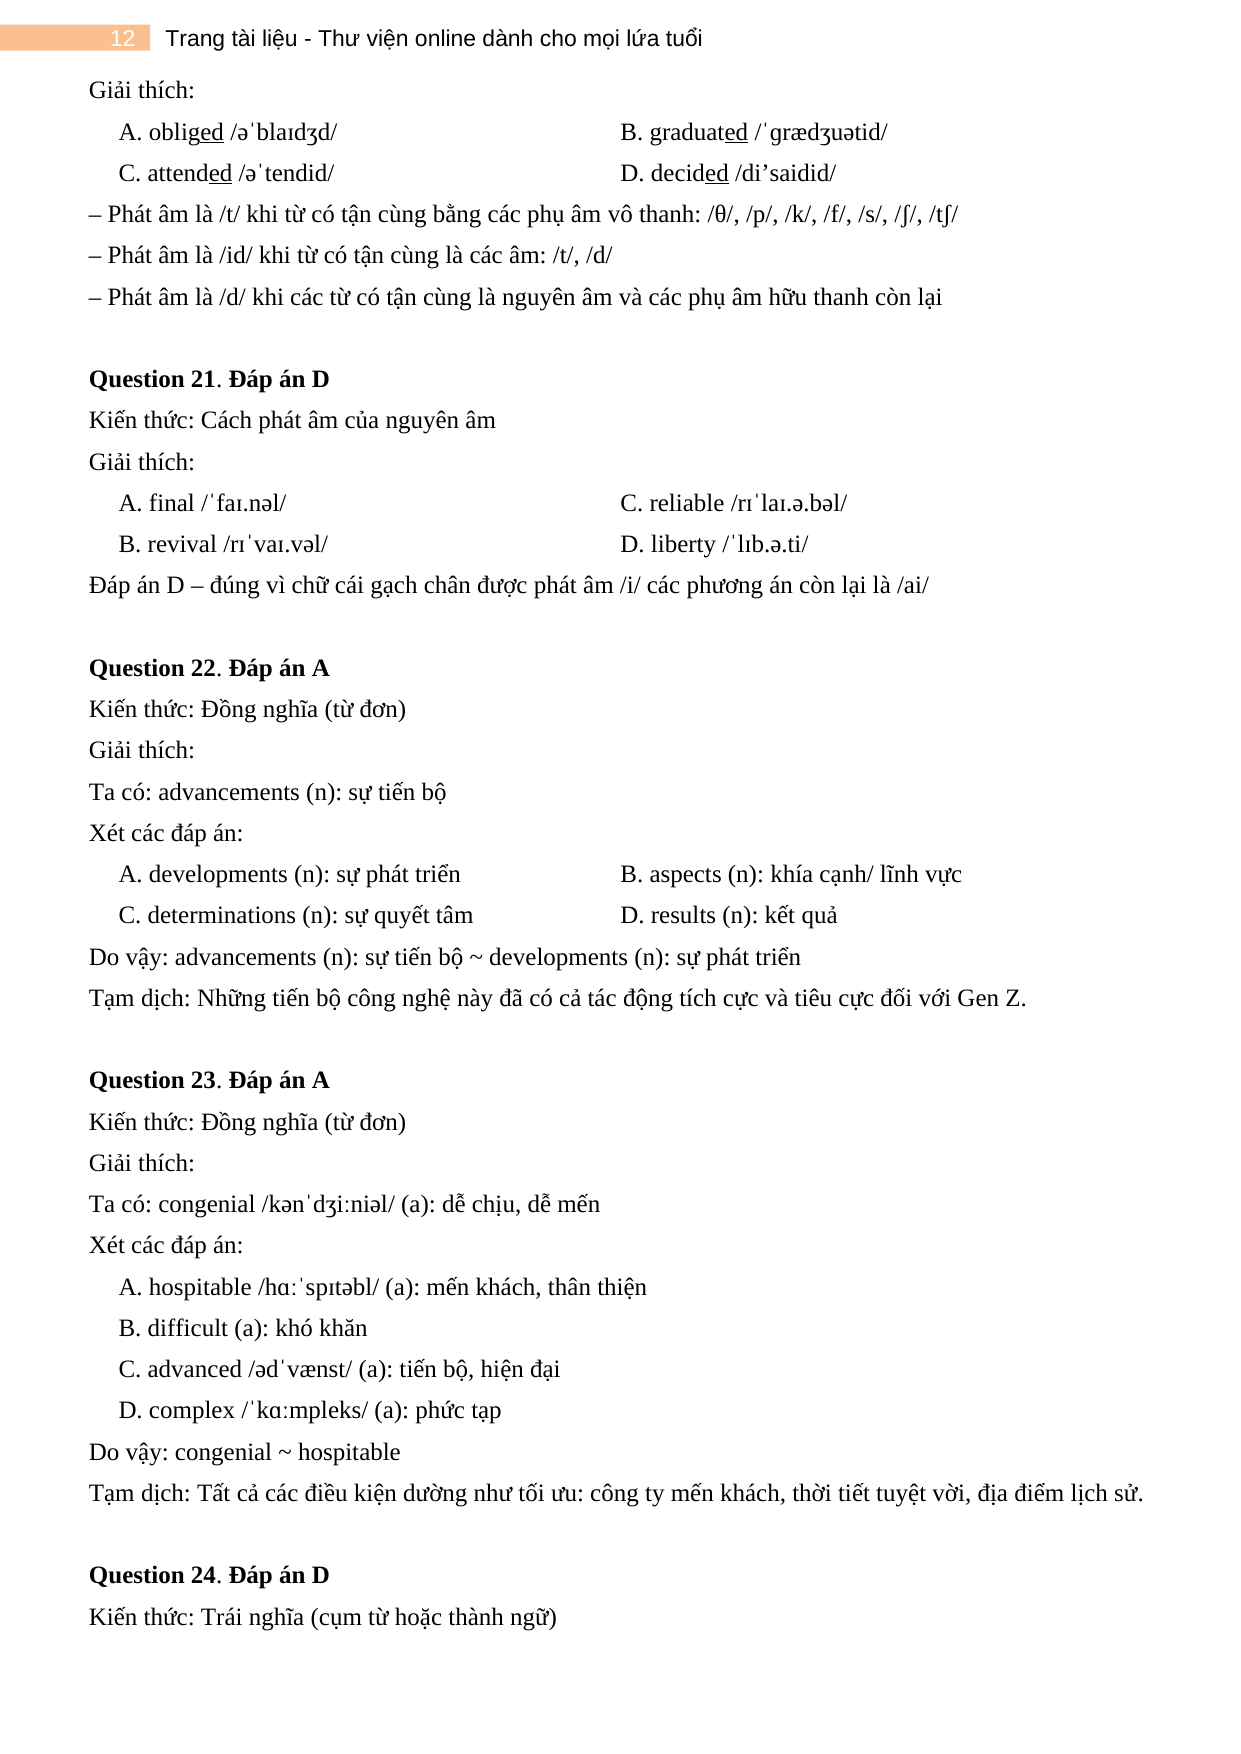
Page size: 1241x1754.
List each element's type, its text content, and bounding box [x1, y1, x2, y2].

text – Phát âm là /d/ khi các từ có tận cùng là nguyên âm và các phụ âm hữu thanh còn lại [89, 282, 1152, 311]
text Kiến thức: Cách phát âm của nguyên âm [89, 406, 1152, 434]
text Question 23. Đáp án A [89, 1066, 1152, 1094]
text Question 22. Đáp án A [89, 653, 1152, 682]
text A. hospitable /hɑːˈspɪtəbl/ (a): mến khách, thân thiện [89, 1272, 1152, 1301]
text – Phát âm là /id/ khi từ có tận cùng là các âm: /t/, /d/ [89, 241, 1152, 269]
text C. determinations (n): sự quyết tâm D. results (n): kết quả [89, 901, 1152, 929]
text A. final /ˈfaɪ.nəl/ C. reliable /rɪˈlaɪ.ə.bəl/ [89, 488, 1152, 517]
text Tạm dịch: Tất cả các điều kiện dường như tối ưu: công ty mến khách, thời tiết tuyệt vời, địa điểm lịch sử. [89, 1478, 1152, 1507]
text Do vậy: advancements (n): sự tiến bộ ~ developments (n): sự phát triển [89, 942, 1152, 971]
text Ta có: advancements (n): sự tiến bộ [89, 777, 1152, 806]
text Kiến thức: Đồng nghĩa (từ đơn) [89, 694, 1152, 723]
text Question 24. Đáp án D [89, 1561, 1152, 1589]
text Ta có: congenial /kənˈdʒiːniəl/ (a): dễ chịu, dễ mến [89, 1189, 1152, 1218]
text Xét các đáp án: [89, 1231, 1152, 1259]
text Kiến thức: Đồng nghĩa (từ đơn) [89, 1107, 1152, 1136]
text Do vậy: congenial ~ hospitable [89, 1437, 1152, 1466]
text Đáp án D – đúng vì chữ cái gạch chân được phát âm /i/ các phương án còn lại là /ai/ [89, 571, 1152, 599]
text Tạm dịch: Những tiến bộ công nghệ này đã có cả tác động tích cực và tiêu cực đối với Gen Z. [89, 983, 1152, 1012]
text Kiến thức: Trái nghĩa (cụm từ hoặc thành ngữ) [89, 1602, 1152, 1631]
text C. advanced /ədˈvænst/ (a): tiến bộ, hiện đại [89, 1354, 1152, 1383]
text A. obliged /əˈblaɪdʒd/ B. graduated /ˈɡrædʒuətid/ [89, 117, 1152, 146]
text C. attended /əˈtendid/ D. decided /di’saidid/ [89, 158, 1152, 187]
text Giải thích: [89, 447, 1152, 476]
text Giải thích: [89, 76, 1152, 104]
text – Phát âm là /t/ khi từ có tận cùng bằng các phụ âm vô thanh: /θ/, /p/, /k/, /f/, /s/, /ʃ/, /tʃ/ [89, 199, 1152, 228]
text Giải thích: [89, 736, 1152, 764]
text D. complex /ˈkɑːmpleks/ (a): phức tạp [89, 1396, 1152, 1424]
text B. difficult (a): khó khăn [89, 1313, 1152, 1342]
text A. developments (n): sự phát triển B. aspects (n): khía cạnh/ lĩnh vực [89, 859, 1152, 888]
text B. revival /rɪˈvaɪ.vəl/ D. liberty /ˈlɪb.ə.ti/ [89, 529, 1152, 558]
text Giải thích: [89, 1148, 1152, 1177]
text Question 21. Đáp án D [89, 364, 1152, 393]
text Xét các đáp án: [89, 818, 1152, 847]
